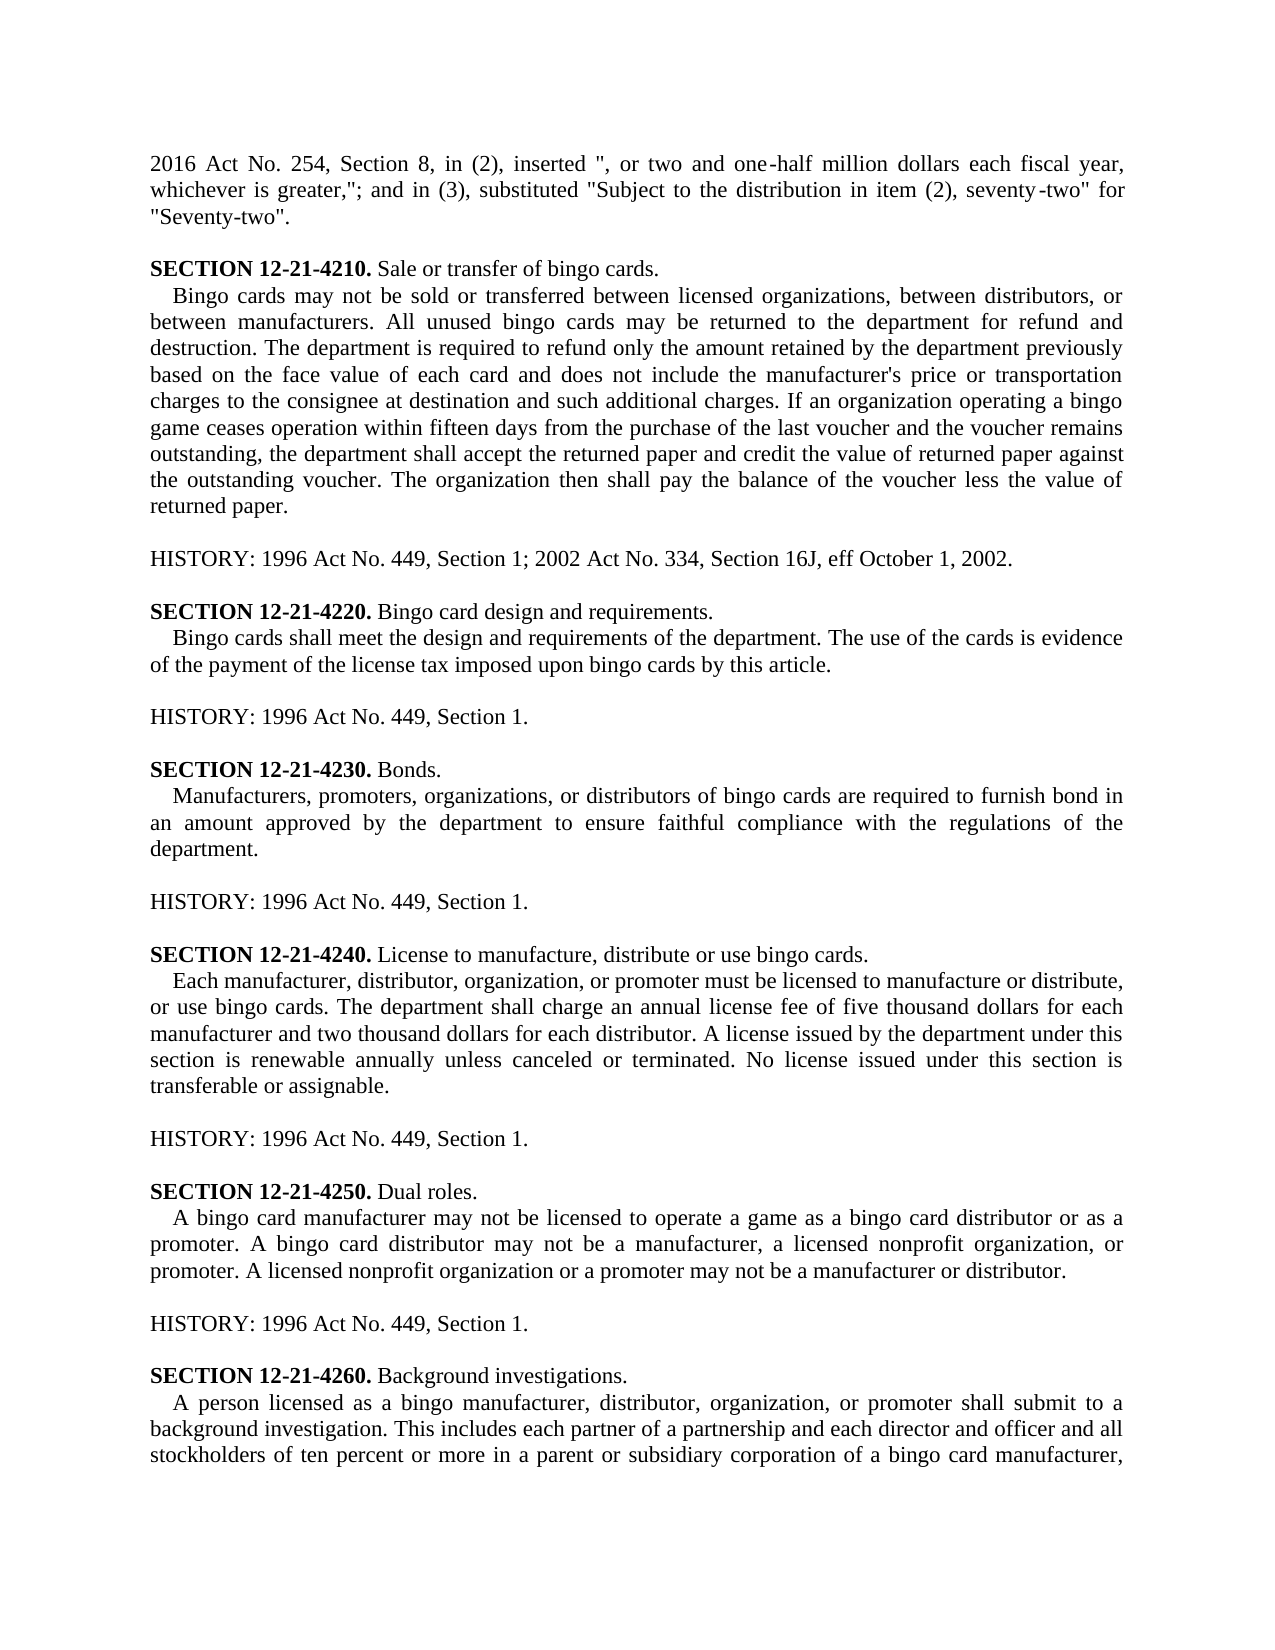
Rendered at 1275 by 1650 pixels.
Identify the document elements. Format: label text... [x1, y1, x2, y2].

text A bingo card manufacturer may not be licensed to operate a game as a bingo card distributor or as a promoter. A bingo card distributor may not be a manufacturer, a licensed nonprofit organization, or promoter. A licensed nonprofit organization or a promoter may not be a manufacturer or distributor. [150, 1204, 1125, 1283]
text 2016 Act No. 254, Section 8, in (2), inserted ", or two and one-half million dollars each fiscal year, whichever is greater,"; and in (3), substituted "Subject to the distribution in item (2), seventy-two" for "Seventy-two". [150, 150, 1125, 229]
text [150, 1389, 1125, 1468]
text HISTORY: 1996 Act No. 449, Section 1; 2002 Act No. 334, Section 16J, eff October 1, 2002. [150, 545, 1125, 572]
text SECTION 12-21-4230. Bonds. [150, 756, 1125, 782]
text SECTION 12-21-4250. Dual roles. [150, 1178, 1125, 1204]
text SECTION 12-21-4240. License to manufacture, distribute or use bingo cards. [150, 941, 1125, 967]
text SECTION 12-21-4210. Sale or transfer of bingo cards. [150, 255, 1125, 282]
text HISTORY: 1996 Act No. 449, Section 1. [150, 703, 1125, 730]
text Bingo cards shall meet the design and requirements of the department. The use of the cards is evidence of the payment of the license tax imposed upon bingo cards by this article. [150, 624, 1125, 677]
text Each manufacturer, distributor, organization, or promoter must be licensed to manufacture or distribute, or use bingo cards. The department shall charge an annual license fee of five thousand dollars for each manufacturer and two thousand dollars for each distributor. A license issued by the department under this section is renewable annually unless canceled or terminated. No license issued under this section is transferable or assignable. [150, 967, 1125, 1099]
text HISTORY: 1996 Act No. 449, Section 1. [150, 1125, 1125, 1151]
text Manufacturers, promoters, organizations, or distributors of bingo cards are required to furnish bond in an amount approved by the department to ensure faithful compliance with the regulations of the department. [150, 782, 1125, 862]
text HISTORY: 1996 Act No. 449, Section 1. [150, 888, 1125, 914]
text HISTORY: 1996 Act No. 449, Section 1. [150, 1309, 1125, 1336]
text SECTION 12-21-4220. Bingo card design and requirements. [150, 598, 1125, 624]
text SECTION 12-21-4260. Background investigations. [150, 1362, 1125, 1389]
text Bingo cards may not be sold or transferred between licensed organizations, between distributors, or between manufacturers. All unused bingo cards may be returned to the department for refund and destruction. The department is required to refund only the amount retained by the department previously based on the face value of each card and does not include the manufacturer's price or transportation charges to the consignee at destination and such additional charges. If an organization operating a bingo game ceases operation within fifteen days from the purchase of the last voucher and the voucher remains outstanding, the department shall accept the returned paper and credit the value of returned paper against the outstanding voucher. The organization then shall pay the balance of the voucher less the value of returned paper. [150, 282, 1125, 519]
